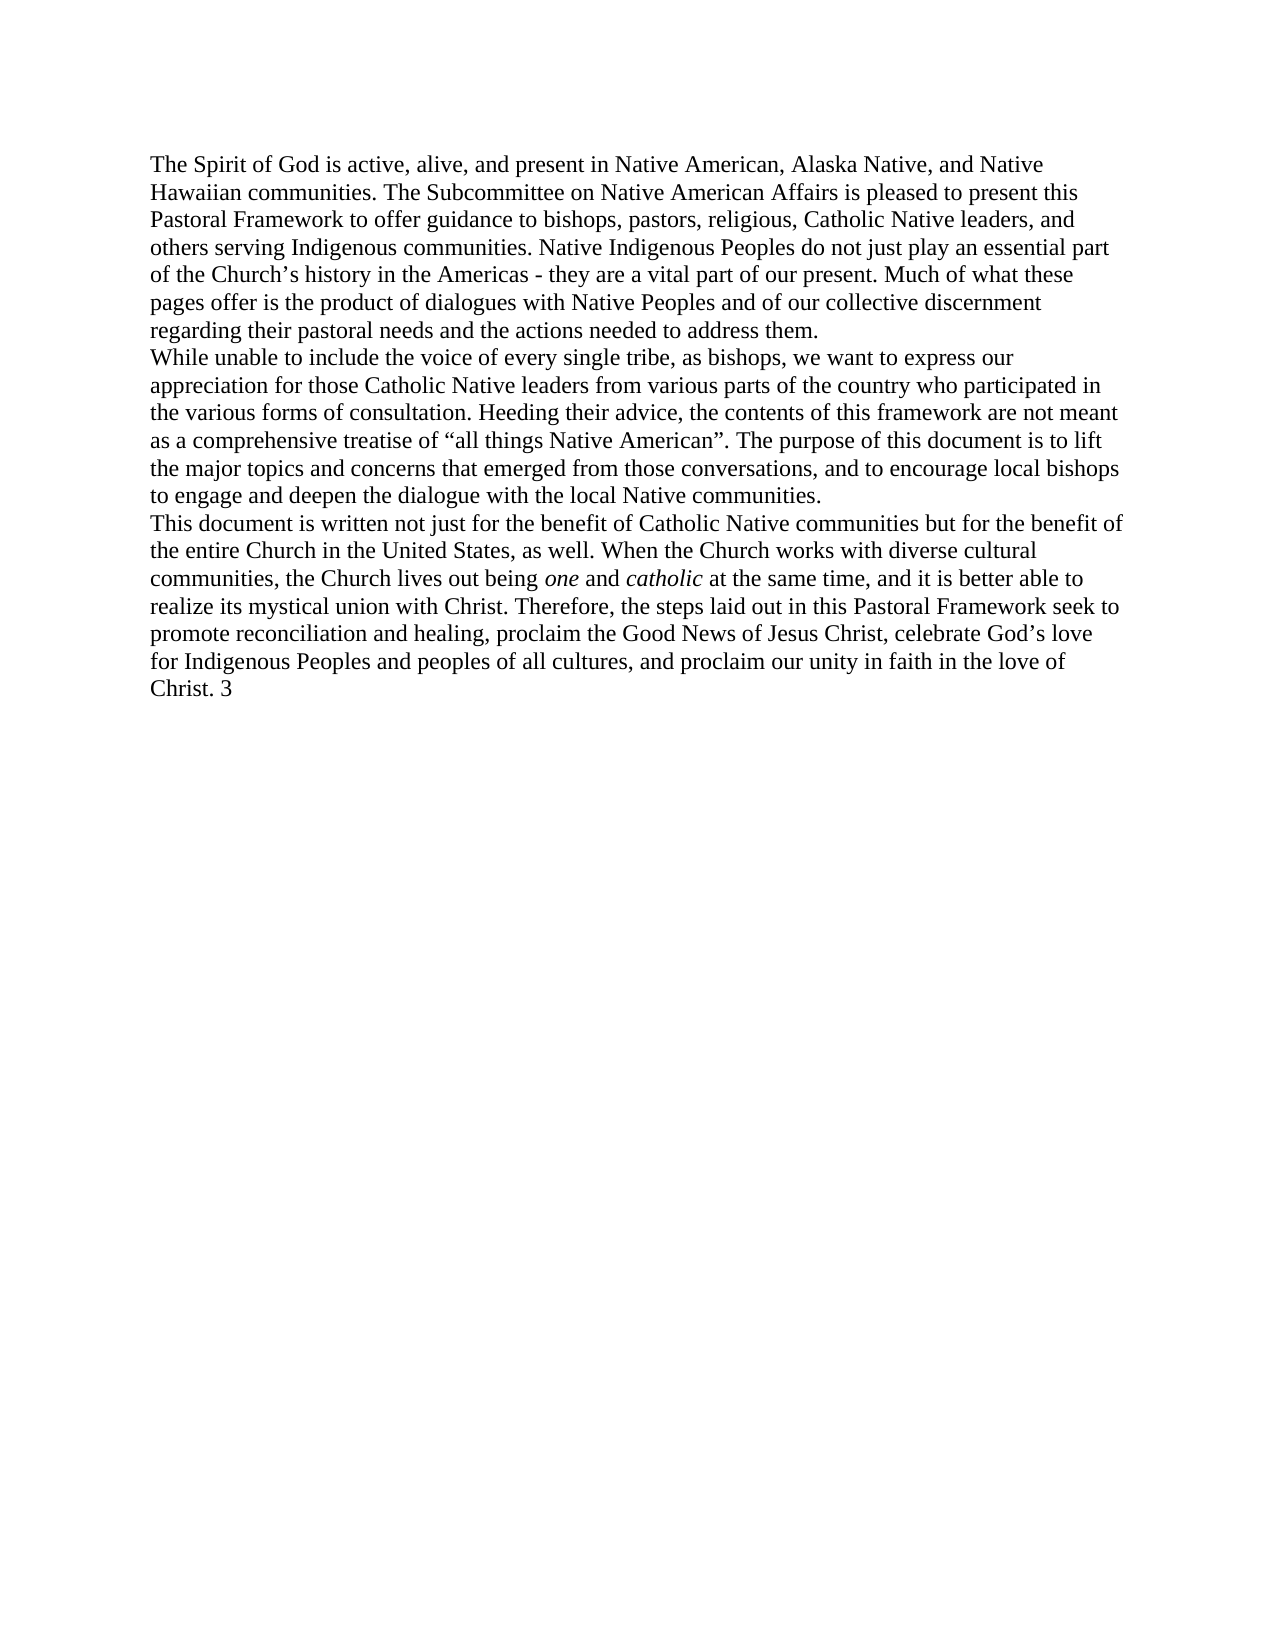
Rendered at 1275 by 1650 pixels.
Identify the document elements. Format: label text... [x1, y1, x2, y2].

text While unable to include the voice of every single tribe, as bishops, we want to express our appreciation for those Catholic Native leaders from various parts of the country who participated in the various forms of consultation. Heeding their advice, the contents of this framework are not meant as a comprehensive treatise of “all things Native American”. The purpose of this document is to lift the major topics and concerns that emerged from those conversations, and to encourage local bishops to engage and deepen the dialogue with the local Native communities. [150, 343, 1125, 509]
text This document is written not just for the benefit of Catholic Native communities but for the benefit of the entire Church in the United States, as well. When the Church works with diverse cultural communities, the Church lives out being one and catholic at the same time, and it is better able to realize its mystical union with Christ. Therefore, the steps laid out in this Pastoral Framework seek to promote reconciliation and healing, proclaim the Good News of Jesus Christ, celebrate God’s love for Indigenous Peoples and peoples of all cultures, and proclaim our unity in faith in the love of Christ. 3 [150, 509, 1125, 702]
text The Spirit of God is active, alive, and present in Native American, Alaska Native, and Native Hawaiian communities. The Subcommittee on Native American Affairs is pleased to present this Pastoral Framework to offer guidance to bishops, pastors, religious, Catholic Native leaders, and others serving Indigenous communities. Native Indigenous Peoples do not just play an essential part of the Church’s history in the Americas - they are a vital part of our present. Much of what these pages offer is the product of dialogues with Native Peoples and of our collective discernment regarding their pastoral needs and the actions needed to address them. [150, 150, 1125, 343]
